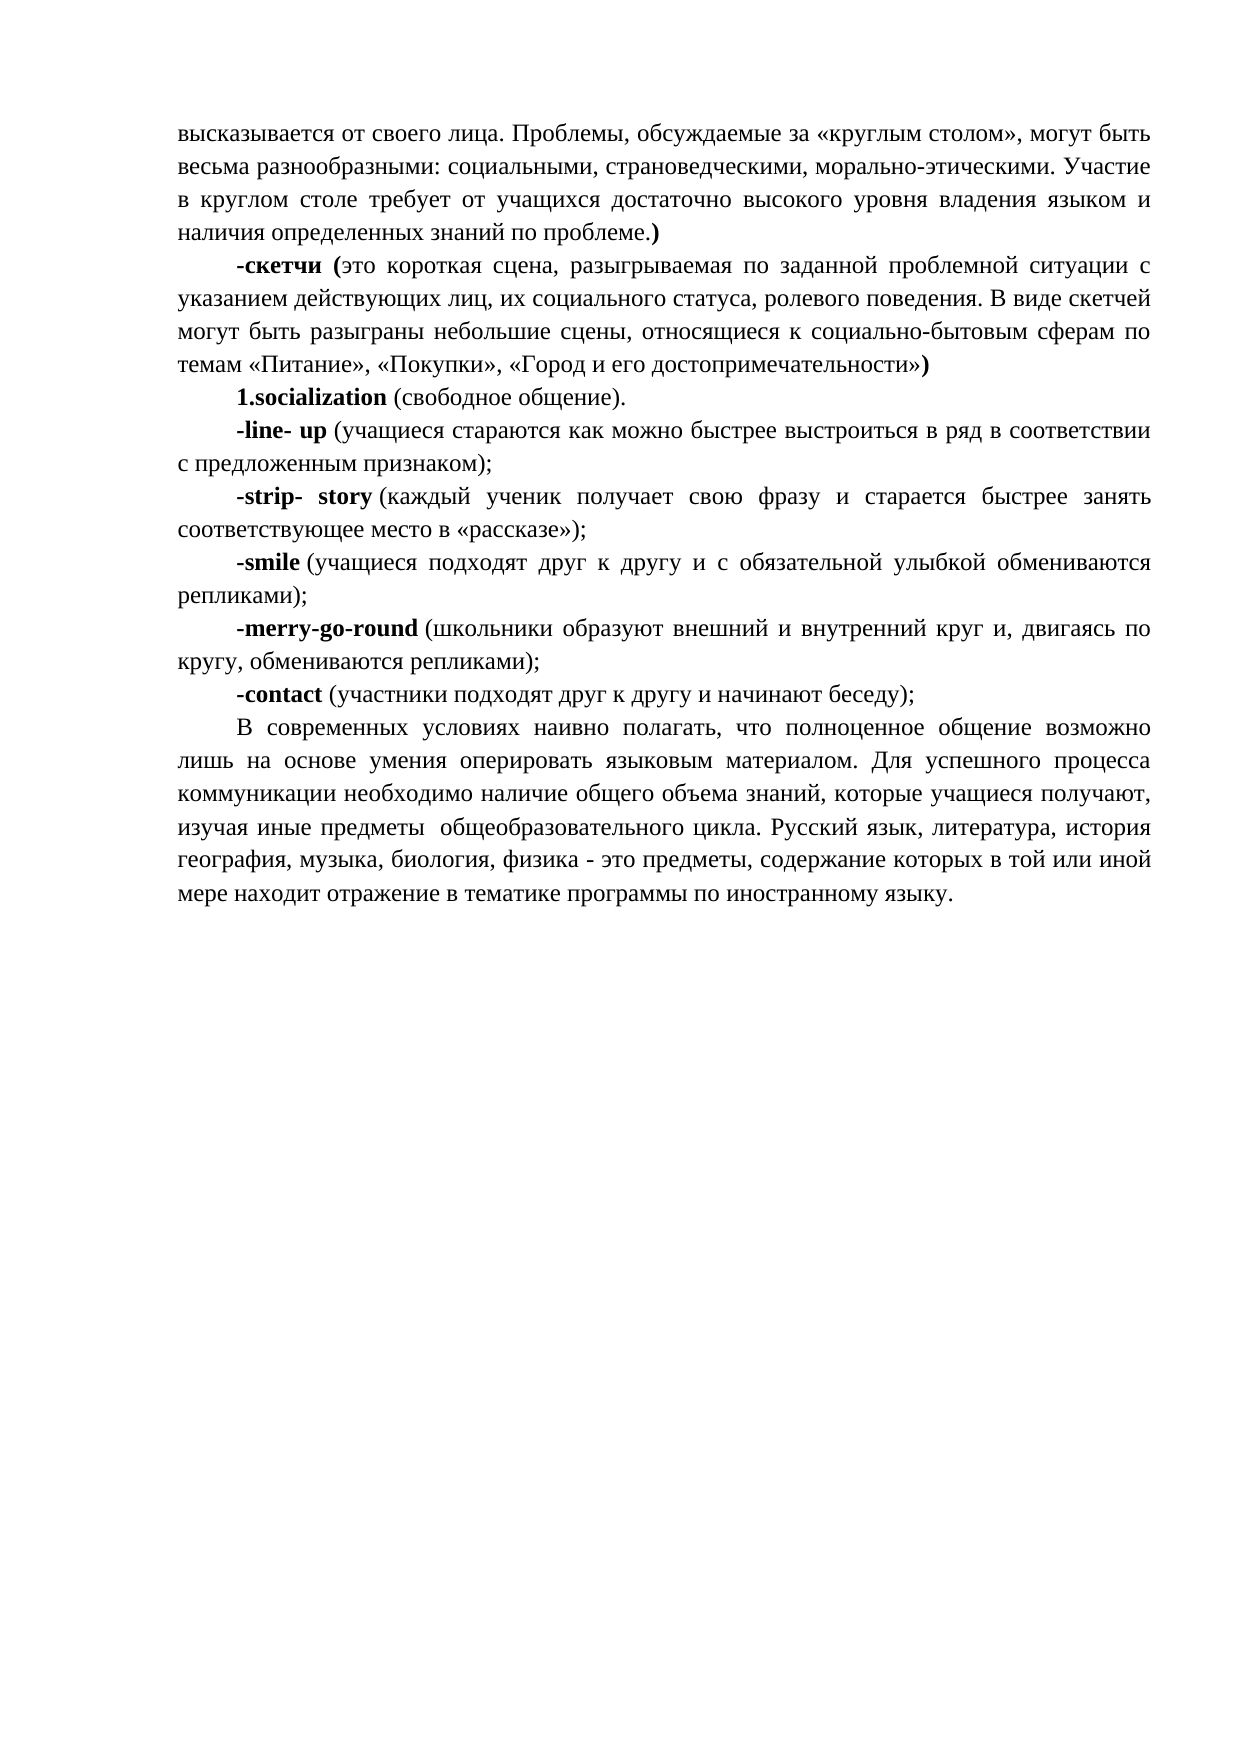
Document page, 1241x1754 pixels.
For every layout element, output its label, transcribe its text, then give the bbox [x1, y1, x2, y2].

text -скетчи (это короткая сцена, разыгрываемая по заданной проблемной ситуации с указанием действующих лиц, их социального статуса, ролевого поведения. В виде скетчей могут быть разыграны небольшие сцены, относящиеся к социально-бытовым сферам по темам «Питание», «Покупки», «Город и его достопримечательности») [177, 250, 1152, 378]
text -line- up (учащиеся стараются как можно быстрее выстроиться в ряд в соответствии с предложенным признаком); [177, 415, 1152, 477]
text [177, 118, 1152, 246]
text -merry-go-round (школьники образуют внешний и внутренний круг и, двигаясь по кругу, обмениваются репликами); [177, 613, 1152, 675]
text -strip- story (каждый ученик получает свою фразу и старается быстрее занять соответствующее место в «рассказе»); [177, 481, 1152, 543]
text 1.socialization (свободное общение). [177, 382, 1152, 411]
text -contact (участники подходят друг к другу и начинают беседу); [177, 679, 1152, 708]
text -smile (учащиеся подходят друг к другу и с обязательной улыбкой обмениваются репликами); [177, 547, 1152, 609]
text В современных условиях наивно полагать, что полноценное общение возможно лишь на основе умения оперировать языковым материалом. Для успешного процесса коммуникации необходимо наличие общего объема знаний, которые учащиеся получают, изучая иные предметы общеобразовательного цикла. Русский язык, литература, история география, музыка, биология, физика - это предметы, содержание которых в той или иной мере находит отражение в тематике программы по иностранному языку. [177, 712, 1152, 906]
